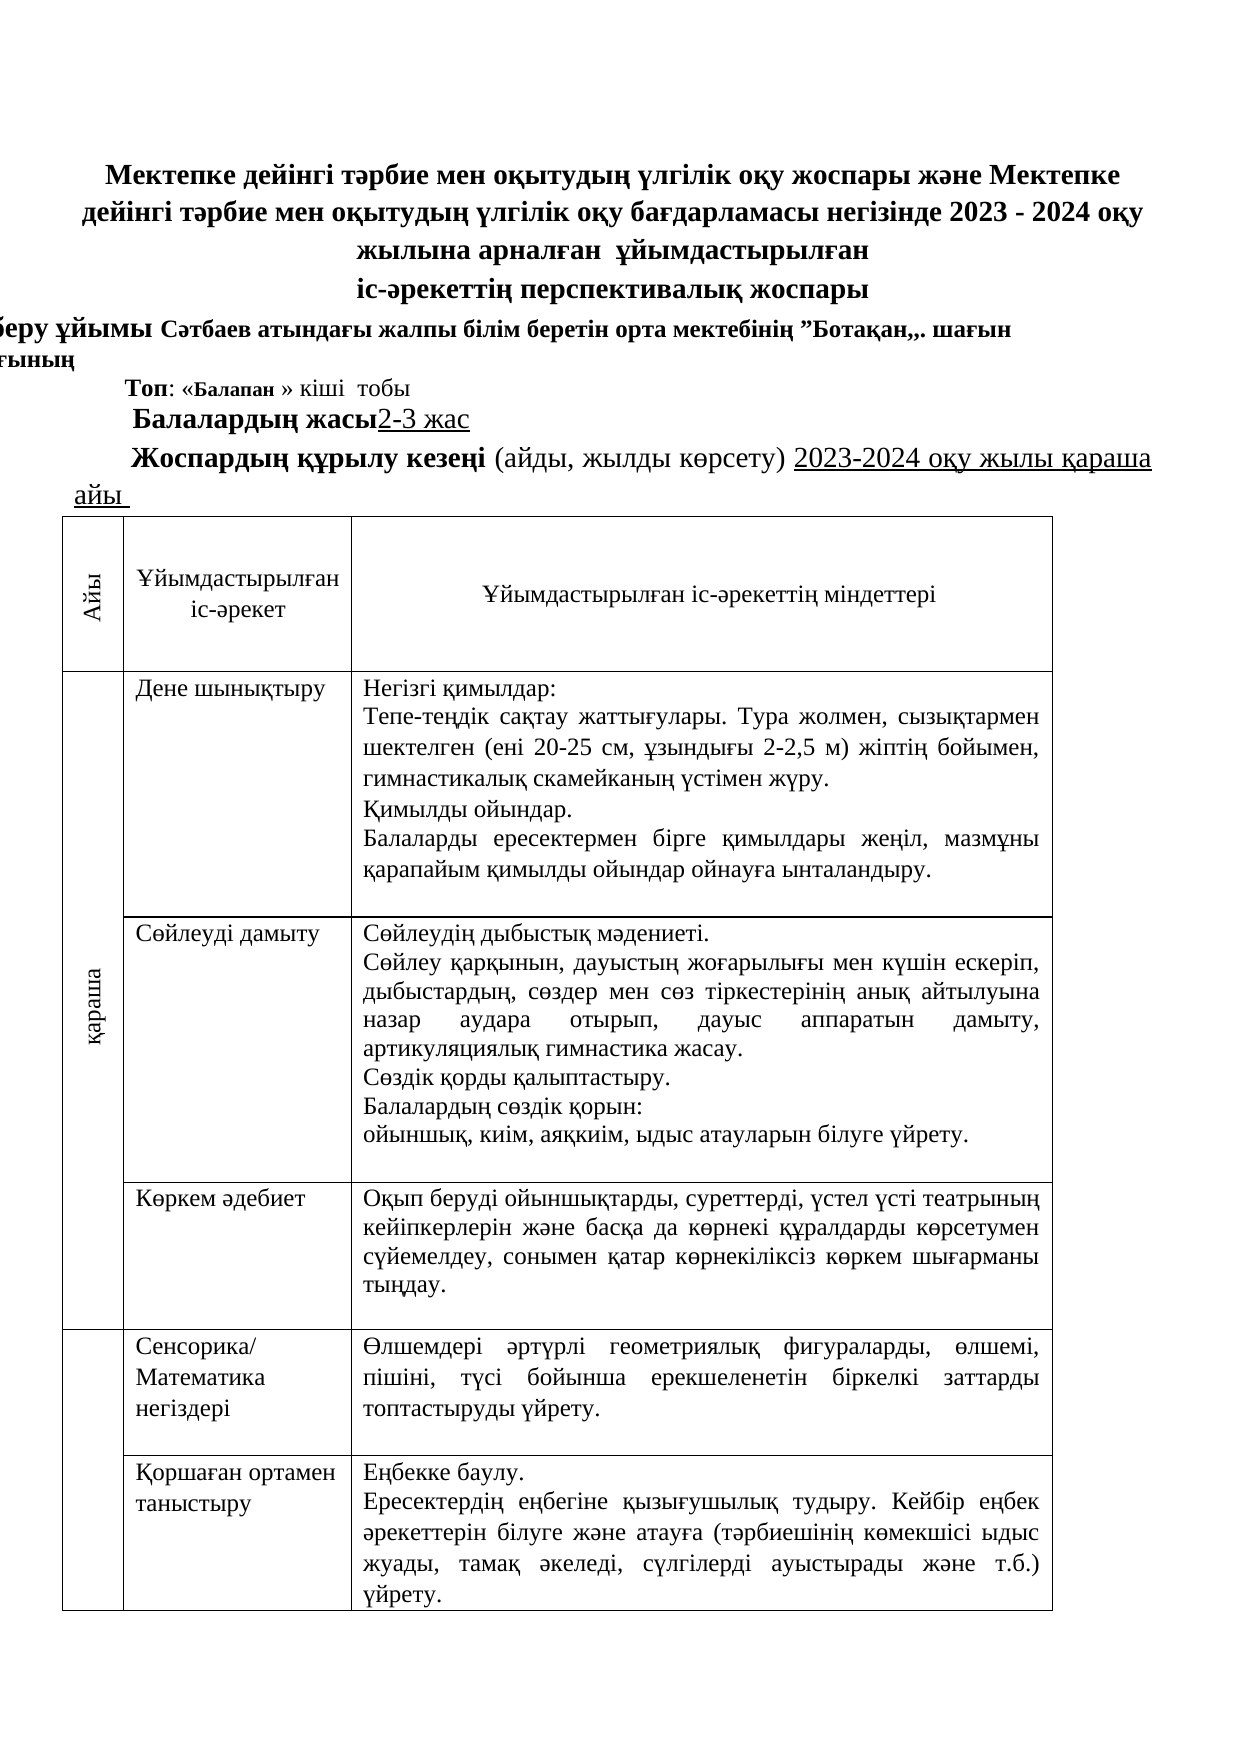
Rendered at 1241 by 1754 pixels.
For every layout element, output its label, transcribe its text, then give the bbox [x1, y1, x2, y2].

table_cell Сенсорика/ Математика негіздері [124, 1330, 351, 1455]
text Балалардың жасы2-3 жас [74, 401, 1152, 435]
text Топ: «Балапан » кіші тобы [0, 373, 1181, 401]
table_cell Сөйлеуді дамыту [124, 918, 351, 1182]
table_header Айы [63, 517, 123, 671]
table_cell Дене шынықтыру [124, 672, 351, 916]
table_cell [63, 1330, 123, 1610]
text Білім беру ұйымы Сәтбаев атындағы жалпы білім беретін орта мектебінің ”Ботақан,,. шағын орталығының [0, 310, 1181, 373]
table_header Ұйымдастырылған іс-әрекет [124, 517, 351, 671]
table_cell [124, 1456, 351, 1610]
table_cell Сөйлеудің дыбыстық мәдениеті. Сөйлеу қарқынын, дауыстың жоғарылығы мен күшін ескеріп, дыбыстардың, сөздер мен сөз тіркестерінің анық айтылуына назар аудара отырып, дауыс аппаратын дамыту, артикуляциялық гимнастика жасау. Сөздік қорды қалыптастыру. Балалардың сөздік қорын: ойыншық, киім, аяқкиім, ыдыс атауларын білуге үйрету. [352, 918, 1052, 1182]
text Жоспардың құрылу кезеңі (айды, жылды көрсету) 2023-2024 оқу жылы қараша айы [74, 440, 1152, 511]
table_cell қараша [63, 672, 123, 1329]
table_cell Өлшемдері әртүрлі геометриялық фигураларды, өлшемі, пішіні, түсі бойынша ерекшеленетін біркелкі заттарды топтастыруды үйрету. [352, 1330, 1052, 1455]
table_cell Негізгі қимылдар: Тепе-теңдік сақтау жаттығулары. Тура жолмен, сызықтармен шектелген (ені 20-25 см, ұзындығы 2-2,5 м) жіптің бойымен, гимнастикалық скамейканың үстімен жүру. Қимылды ойындар. Балаларды ересектермен бірге қимылдары жеңіл, мазмұны қарапайым қимылды ойындар ойнауға ынталандыру. [352, 672, 1052, 916]
table_header Ұйымдастырылған іс-әрекеттің міндеттері [352, 517, 1052, 671]
text іс-әрекеттің перспективалық жоспары [74, 271, 1152, 305]
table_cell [352, 1456, 1052, 1610]
text Мектепке дейінгі тәрбие мен оқытудың үлгілік оқу жоспары және Мектепке дейінгі тәрбие мен оқытудың үлгілік оқу бағдарламасы негізінде 2023 - 2024 оқу жылына арналған ұйымдастырылған [74, 157, 1152, 266]
table_cell Көркем әдебиет [124, 1183, 351, 1329]
table_cell Оқып беруді ойыншықтарды, суреттерді, үстел үсті театрының кейіпкерлерін және басқа да көрнекі құралдарды көрсетумен сүйемелдеу, сонымен қатар көрнекіліксіз көркем шығарманы тыңдау. [352, 1183, 1052, 1329]
